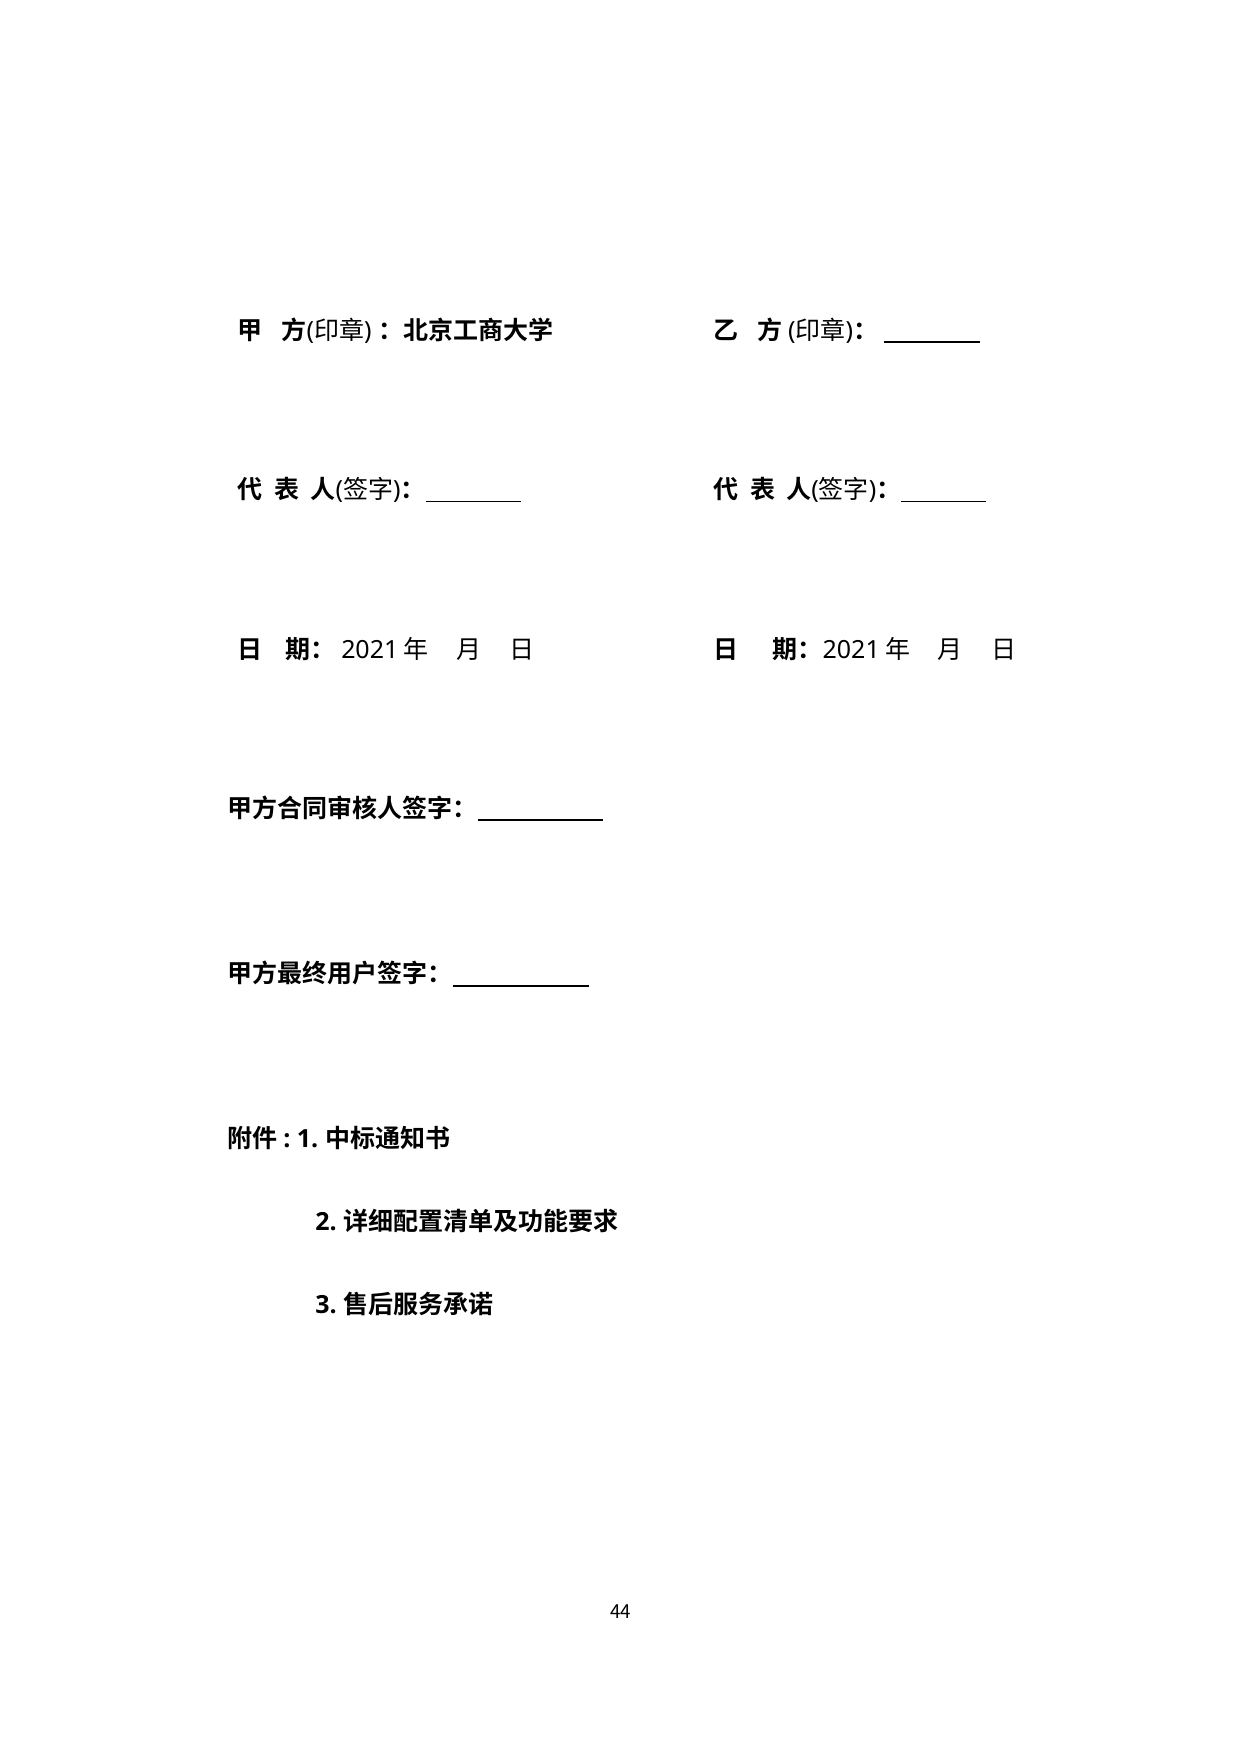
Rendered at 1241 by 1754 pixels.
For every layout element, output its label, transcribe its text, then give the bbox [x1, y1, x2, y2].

table_header 甲 方(印章) ：北京工商大学 [226, 214, 702, 373]
text 甲方最终用户签字： [177, 939, 1047, 1004]
table_cell 日 期：2021年 月 日 [702, 533, 1227, 692]
text 附件 : 1. 中标通知书 [177, 1104, 1063, 1169]
text 2. 详细配置清单及功能要求 [177, 1187, 1063, 1252]
table_cell 代 表 人(签字)： [226, 373, 702, 533]
text 3. 售后服务承诺 [177, 1271, 1063, 1336]
table_cell 代 表 人(签字)： [702, 373, 1227, 533]
table_cell 日 期： 2021年 月 日 [226, 533, 702, 692]
table_header 乙 方 (印章)： [702, 214, 1227, 373]
text 甲方合同审核人签字： [177, 774, 1047, 839]
